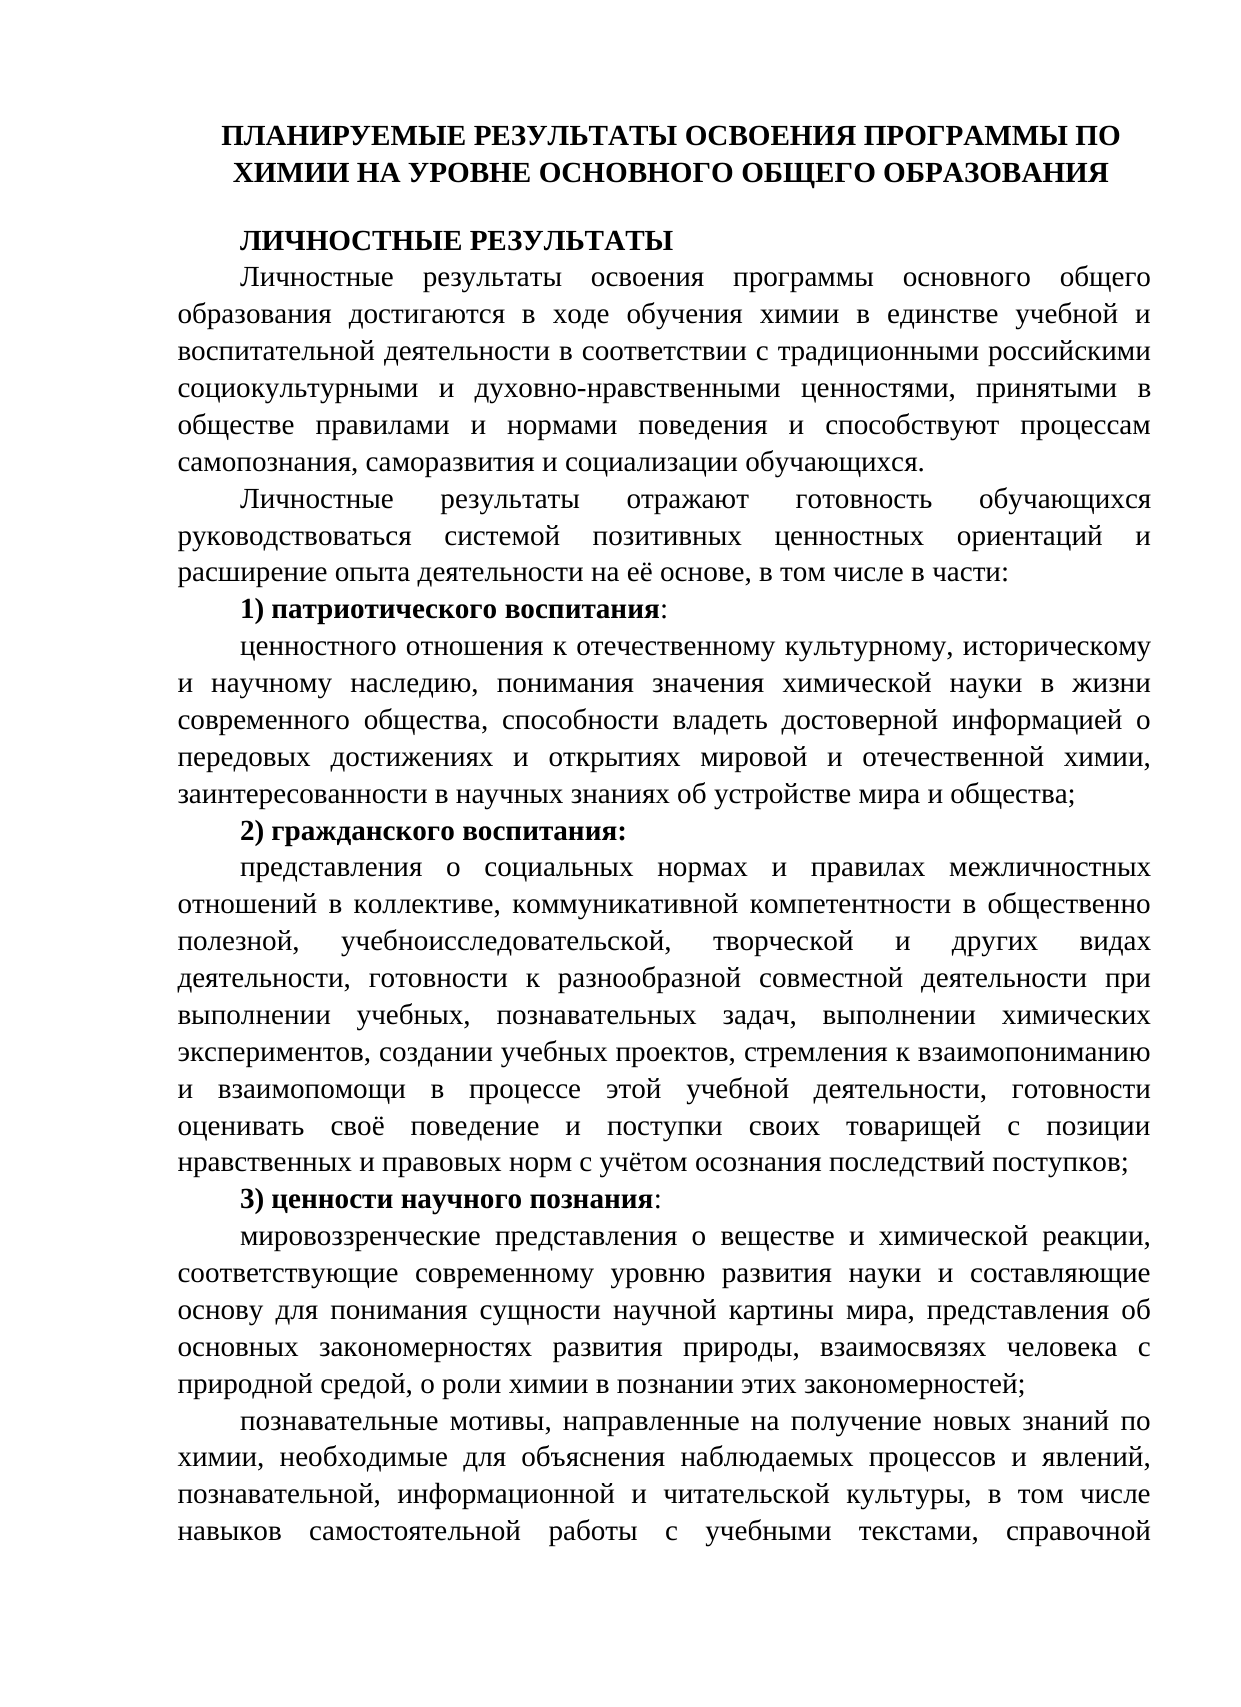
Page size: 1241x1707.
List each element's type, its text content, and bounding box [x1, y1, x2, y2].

text 3) ценности научного познания: [177, 1181, 1152, 1215]
text Личностные результаты освоения программы основного общего образования достигаются в ходе обучения химии в единстве учебной и воспитательной деятельности в соответствии с традиционными российскими социокультурными и духовно-нравственными ценностями, принятыми в обществе правилами и нормами поведения и способствуют процессам самопознания, саморазвития и социализации обучающихся. [177, 259, 1152, 477]
text ПЛАНИРУЕМЫЕ РЕЗУЛЬТАТЫ ОСВОЕНИЯ ПРОГРАММЫ ПО ХИМИИ НА УРОВНЕ ОСНОВНОГО ОБЩЕГО ОБРАЗОВАНИЯ [190, 118, 1152, 188]
text 1) патриотического воспитания: [177, 591, 1152, 625]
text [177, 1403, 1152, 1547]
text Личностные результаты отражают готовность обучающихся руководствоваться системой позитивных ценностных ориентаций и расширение опыта деятельности на её основе, в том числе в части: [177, 481, 1152, 588]
text мировоззренческие представления о веществе и химической реакции, соответствующие современному уровню развития науки и составляющие основу для понимания сущности научной картины мира, представления об основных закономерностях развития природы, взаимосвязях человека с природной средой, о роли химии в познании этих закономерностей; [177, 1218, 1152, 1399]
text 2) гражданского воспитания: [177, 813, 1152, 846]
text представления о социальных нормах и правилах межличностных отношений в коллективе, коммуникативной компетентности в общественно полезной, учебно­исследовательской, творческой и других видах деятельности, готовности к разнообразной совместной деятельности при выполнении учебных, познавательных задач, выполнении химических экспериментов, создании учебных проектов, стремления к взаимопониманию и взаимопомощи в процессе этой учебной деятельности, готовности оценивать своё поведение и поступки своих товарищей с позиции нравственных и правовых норм с учётом осознания последствий поступков; [177, 849, 1152, 1178]
text ценностного отношения к отечественному культурному, историческому и научному наследию, понимания значения химической науки в жизни современного общества, способности владеть достоверной информацией о передовых достижениях и открытиях мировой и отечественной химии, заинтересованности в научных знаниях об устройстве мира и общества; [177, 628, 1152, 809]
text ЛИЧНОСТНЫЕ РЕЗУЛЬТАТЫ [177, 223, 1152, 256]
